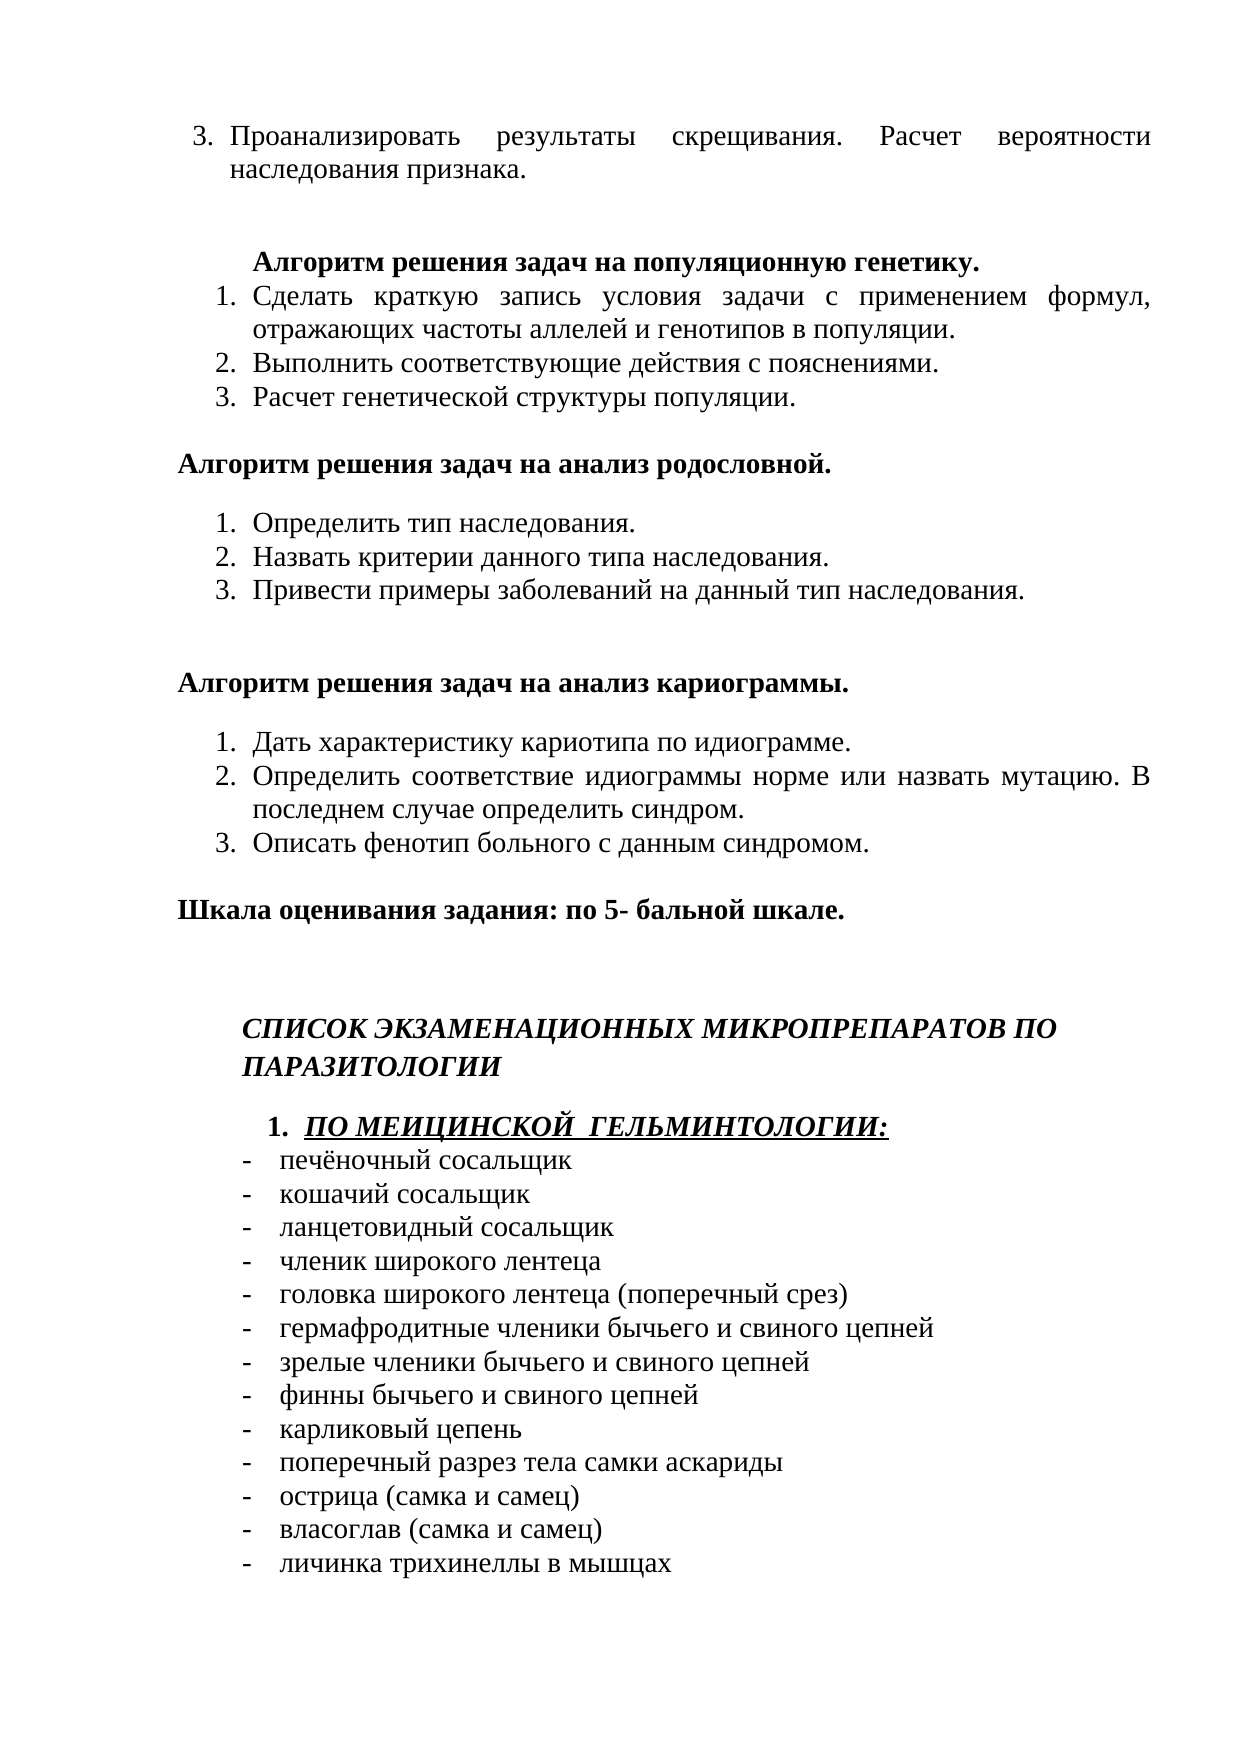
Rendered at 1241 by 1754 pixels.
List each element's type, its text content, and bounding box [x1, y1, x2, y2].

list ланцетовидный сосальщик [242, 1209, 1152, 1243]
list финны бычьего и свиного цепней [242, 1377, 1152, 1411]
list власоглав (самка и самец) [242, 1511, 1152, 1545]
text СПИСОК ЭКЗАМЕНАЦИОННЫХ МИКРОПРЕПАРАТОВ ПО ПАРАЗИТОЛОГИИ [242, 1011, 1152, 1083]
list Дать характеристику кариотипа по идиограмме. [215, 724, 1152, 758]
list Расчет генетической структуры популяции. [215, 379, 1152, 412]
list острица (самка и самец) [242, 1478, 1152, 1511]
list Привести примеры заболеваний на данный тип наследования. [215, 572, 1152, 606]
text Алгоритм решения задач на анализ кариограммы. [177, 665, 1152, 699]
list карликовый цепень [242, 1411, 1152, 1444]
list Выполнить соответствующие действия с пояснениями. [215, 345, 1152, 379]
list личинка трихинеллы в мышцах [242, 1545, 1152, 1578]
list поперечный разрез тела самки аскариды [242, 1444, 1152, 1478]
list ПО МЕИЦИНСКОЙ ГЕЛЬМИНТОЛОГИИ: [267, 1109, 1152, 1142]
list гермафродитные членики бычьего и свиного цепней [242, 1310, 1152, 1344]
text Алгоритм решения задач на популяционную генетику. [252, 244, 1152, 278]
list зрелые членики бычьего и свиного цепней [242, 1344, 1152, 1377]
list Назвать критерии данного типа наследования. [215, 539, 1152, 572]
text Алгоритм решения задач на анализ родословной. [177, 446, 1152, 479]
text Шкала оценивания задания: по 5- бальной шкале. [177, 892, 1152, 926]
list печёночный сосальщик [242, 1142, 1152, 1176]
list головка широкого лентеца (поперечный срез) [242, 1277, 1152, 1310]
list Описать фенотип больного с данным синдромом. [215, 825, 1152, 859]
list Сделать краткую запись условия задачи с применением формул, отражающих частоты аллелей и генотипов в популяции. [215, 278, 1152, 345]
list Проанализировать результаты скрещивания. Расчет вероятности наследования признака. [192, 118, 1152, 185]
list Определить тип наследования. [215, 505, 1152, 539]
list Определить соответствие идиограммы норме или назвать мутацию. В последнем случае определить синдром. [215, 758, 1152, 825]
list кошачий сосальщик [242, 1176, 1152, 1209]
list членик широкого лентеца [242, 1243, 1152, 1277]
